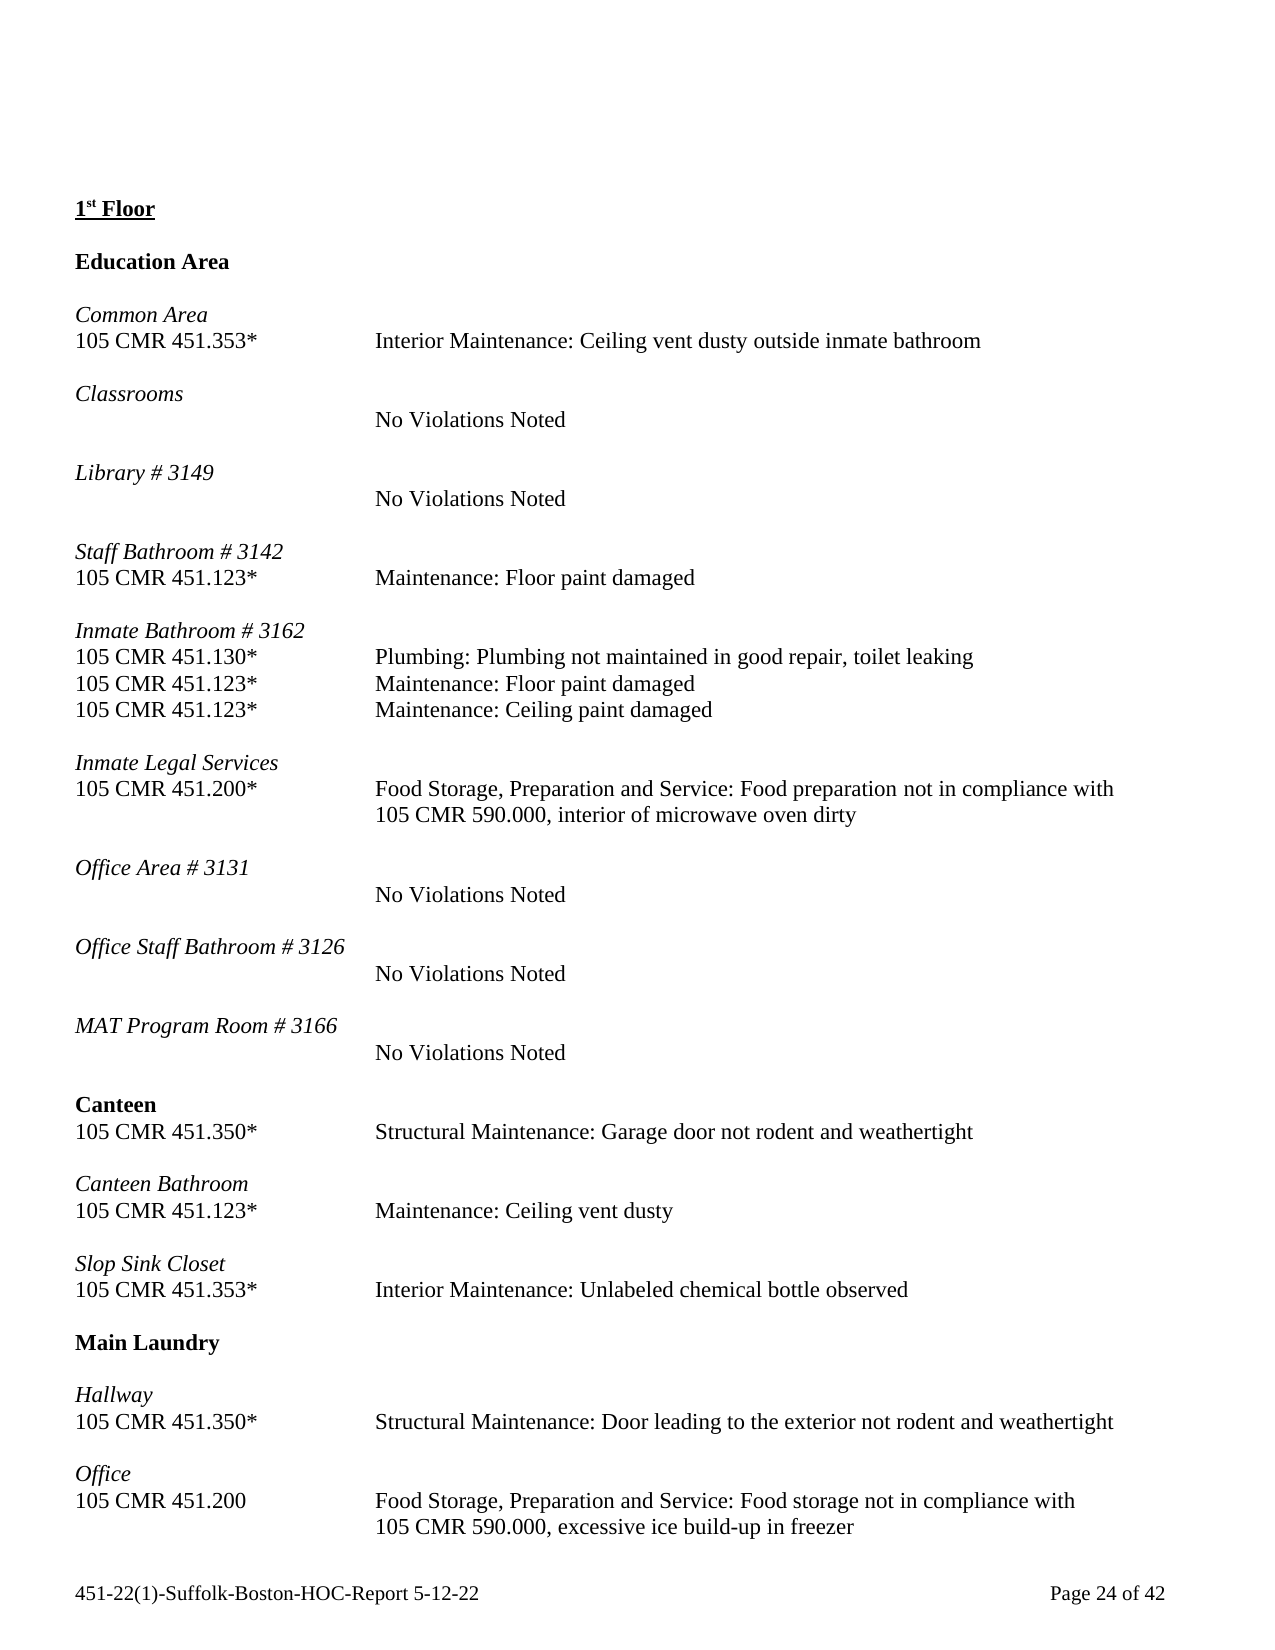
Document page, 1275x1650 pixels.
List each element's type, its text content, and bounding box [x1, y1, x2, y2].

text MAT Program Room # 3166 [75, 1012, 1200, 1039]
text Inmate Bathroom # 3162 [75, 617, 1200, 643]
text 105 CMR 451.123* Maintenance: Floor paint damaged [75, 670, 1200, 696]
text 105 CMR 451.200 Food Storage, Preparation and Service: Food storage not in compliance with [75, 1487, 1200, 1513]
text Education Area [75, 248, 1200, 274]
text Inmate Legal Services [75, 749, 1200, 775]
text No Violations Noted [75, 406, 1200, 433]
text 105 CMR 451.123* Maintenance: Ceiling paint damaged [75, 696, 1200, 722]
text 105 CMR 451.353* Interior Maintenance: Ceiling vent dusty outside inmate bathroom [75, 327, 1200, 353]
text Office Area # 3131 [75, 854, 1200, 881]
text 1st Floor [75, 195, 1200, 222]
text Common Area [75, 301, 1200, 327]
text Slop Sink Closet [75, 1249, 1200, 1276]
text 105 CMR 590.000, excessive ice build-up in freezer [75, 1513, 1200, 1539]
text No Violations Noted [75, 960, 1200, 986]
text No Violations Noted [75, 881, 1200, 907]
text Canteen Bathroom [75, 1171, 1200, 1197]
text Main Laundry [75, 1329, 1200, 1355]
text Staff Bathroom # 3142 [75, 538, 1200, 564]
text 105 CMR 451.353* Interior Maintenance: Unlabeled chemical bottle observed [75, 1276, 1200, 1302]
text No Violations Noted [75, 1039, 1200, 1065]
text 105 CMR 451.350* Structural Maintenance: Door leading to the exterior not rodent and weathertight [75, 1408, 1200, 1434]
text 105 CMR 451.123* Maintenance: Ceiling vent dusty [75, 1197, 1200, 1223]
text 105 CMR 451.350* Structural Maintenance: Garage door not rodent and weathertight [75, 1118, 1200, 1144]
text Library # 3149 [75, 459, 1200, 485]
text Office Staff Bathroom # 3126 [75, 933, 1200, 960]
text 105 CMR 451.130* Plumbing: Plumbing not maintained in good repair, toilet leaking [75, 643, 1200, 670]
text Canteen [75, 1091, 1200, 1118]
text Hallway [75, 1381, 1200, 1408]
text 105 CMR 451.123* Maintenance: Floor paint damaged [75, 564, 1200, 591]
text Office [75, 1460, 1200, 1487]
text Classrooms [75, 380, 1200, 406]
text No Violations Noted [75, 485, 1200, 512]
text 105 CMR 451.200* Food Storage, Preparation and Service: Food preparation not in compliance with 105 CMR 590.000, interior of microwave oven dirty [75, 775, 1200, 828]
